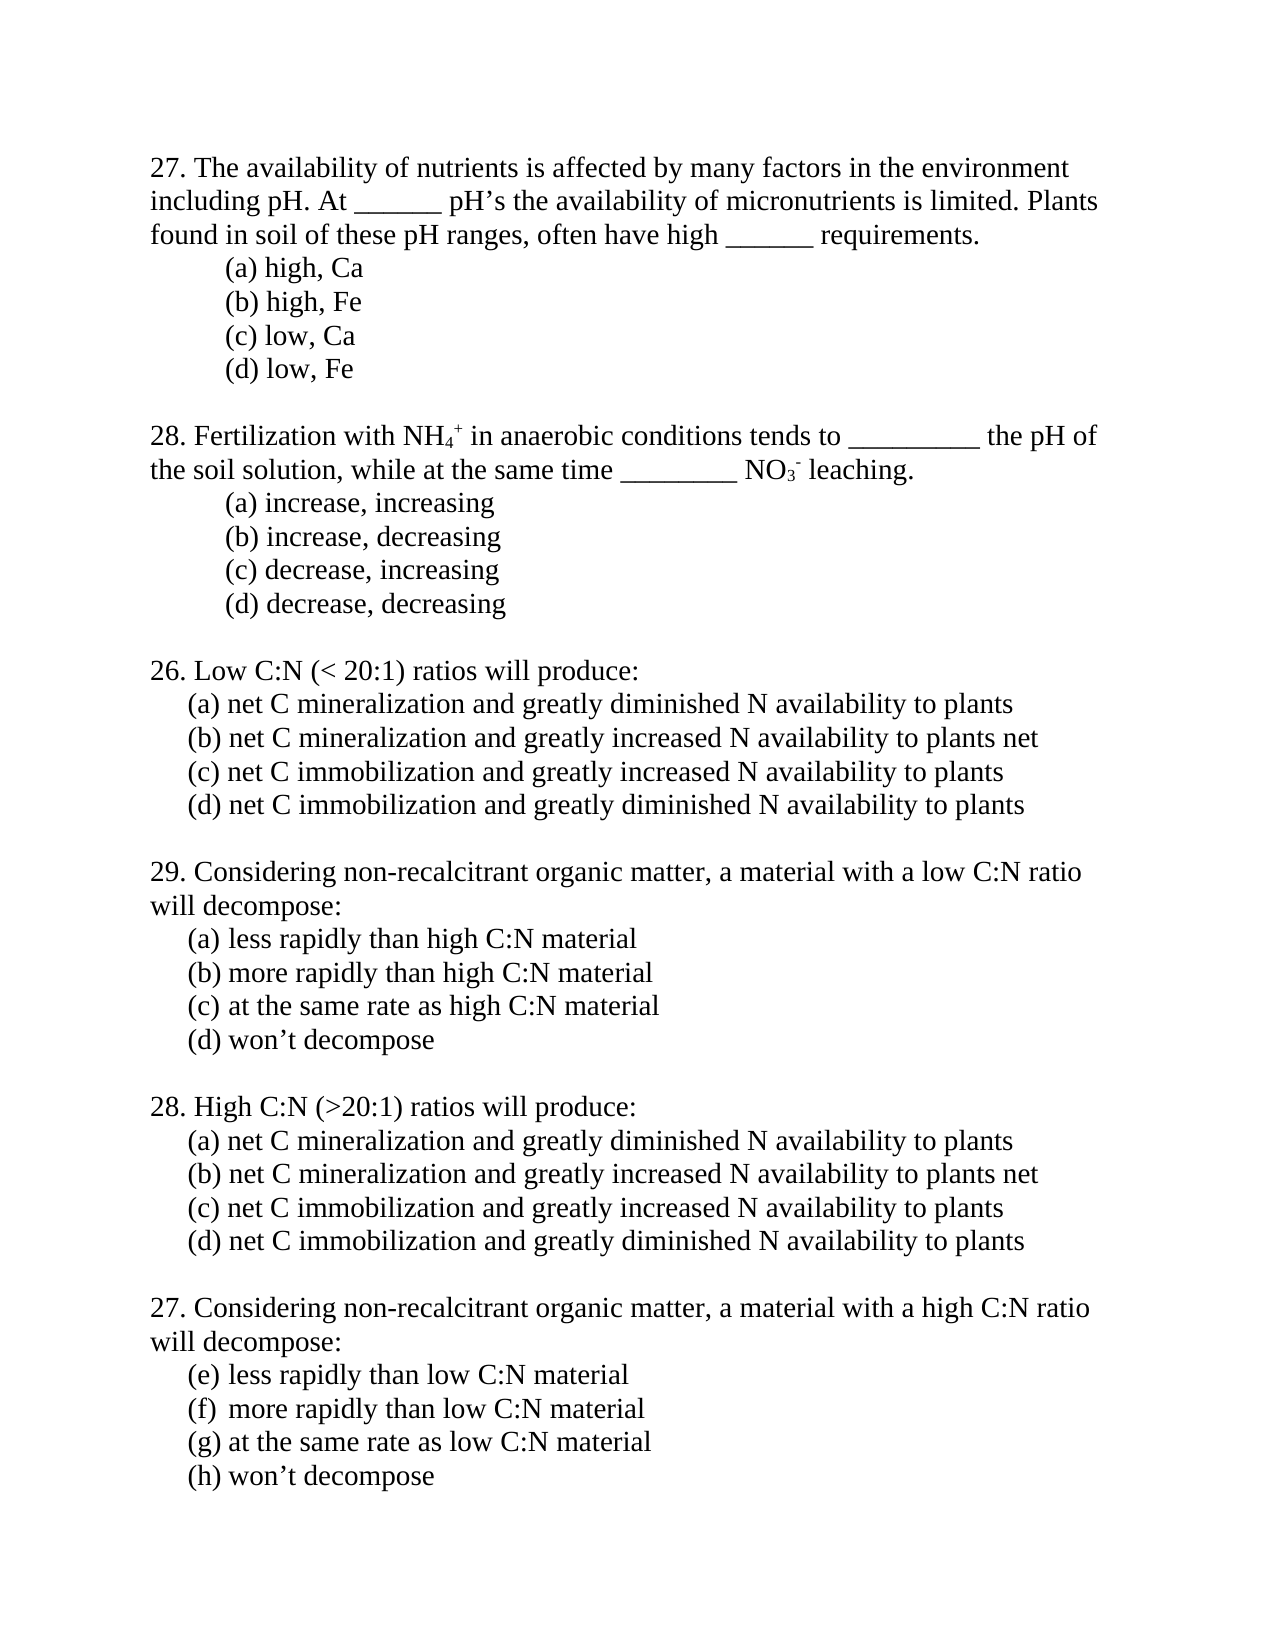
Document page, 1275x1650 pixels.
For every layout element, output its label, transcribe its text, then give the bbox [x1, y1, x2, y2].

list more rapidly than high C:N material [187, 955, 1125, 988]
text (b) net C mineralization and greatly increased N availability to plants net [187, 1156, 1125, 1190]
text (a) increase, increasing [150, 485, 1125, 519]
text (d) net C immobilization and greatly diminished N availability to plants [187, 787, 1125, 821]
text (b) increase, decreasing [150, 519, 1125, 552]
list less rapidly than low C:N material [187, 1357, 1125, 1391]
text (c) net C immobilization and greatly increased N availability to plants [187, 1190, 1125, 1223]
list at the same rate as high C:N material [187, 988, 1125, 1022]
text (b) high, Fe [150, 284, 1125, 318]
text (a) high, Ca [150, 251, 1125, 284]
text 28. Fertilization with NH4+ in anaerobic conditions tends to _________ the pH of the soil solution, while at the same time ________ NO3- leaching. [150, 418, 1125, 485]
text 26. Low C:N (< 20:1) ratios will produce: [150, 653, 1125, 687]
text (c) decrease, increasing [150, 552, 1125, 586]
text (a) net C mineralization and greatly diminished N availability to plants [187, 687, 1125, 720]
text (c) low, Ca [150, 318, 1125, 351]
text (d) net C immobilization and greatly diminished N availability to plants [187, 1223, 1125, 1257]
list at the same rate as low C:N material [187, 1424, 1125, 1458]
list less rapidly than high C:N material [187, 921, 1125, 955]
list won’t decompose [187, 1022, 1125, 1056]
text 29. Considering non-recalcitrant organic matter, a material with a low C:N ratio will decompose: [150, 854, 1125, 921]
list won’t decompose [187, 1458, 1125, 1492]
list more rapidly than low C:N material [187, 1391, 1125, 1424]
text 27. Considering non-recalcitrant organic matter, a material with a high C:N ratio will decompose: [150, 1290, 1125, 1357]
text 27. The availability of nutrients is affected by many factors in the environment including pH. At ______ pH’s the availability of micronutrients is limited. Plants found in soil of these pH ranges, often have high ______ requirements. [150, 150, 1125, 251]
text (d) low, Fe [150, 351, 1125, 385]
text (c) net C immobilization and greatly increased N availability to plants [187, 754, 1125, 787]
text (a) net C mineralization and greatly diminished N availability to plants [187, 1123, 1125, 1156]
text 28. High C:N (>20:1) ratios will produce: [150, 1089, 1125, 1123]
text (b) net C mineralization and greatly increased N availability to plants net [187, 720, 1125, 754]
text (d) decrease, decreasing [150, 586, 1125, 619]
